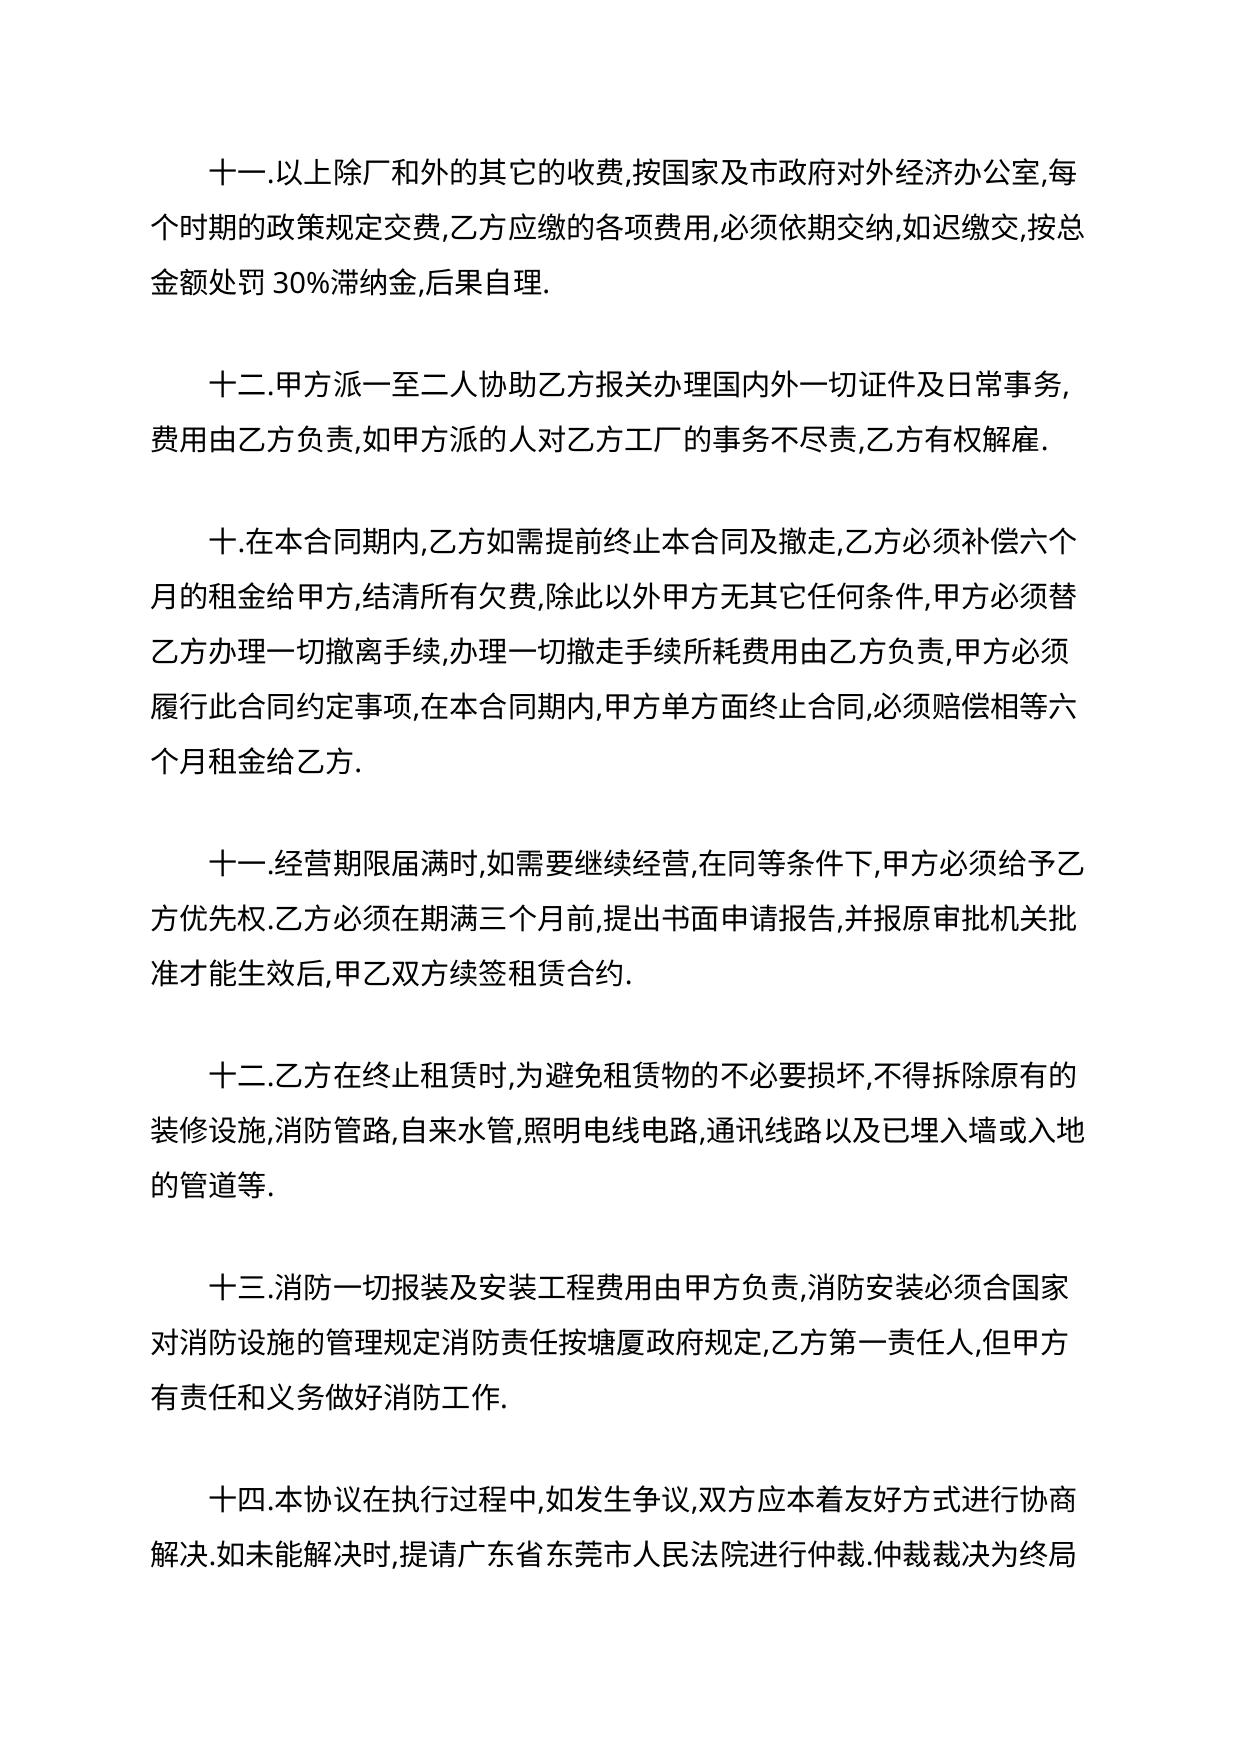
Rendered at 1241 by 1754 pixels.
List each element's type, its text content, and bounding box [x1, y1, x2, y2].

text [150, 1477, 1090, 1574]
text 十一.以上除厂和外的其它的收费,按国家及市政府对外经济办公室,每个时期的政策规定交费,乙方应缴的各项费用,必须依期交纳,如迟缴交,按总金额处罚30%滞纳金,后果自理. [150, 150, 1090, 302]
text 十二.甲方派一至二人协助乙方报关办理国内外一切证件及日常事务,费用由乙方负责,如甲方派的人对乙方工厂的事务不尽责,乙方有权解雇. [150, 362, 1090, 459]
text 十三.消防一切报装及安装工程费用由甲方负责,消防安装必须合国家对消防设施的管理规定消防责任按塘厦政府规定,乙方第一责任人,但甲方有责任和义务做好消防工作. [150, 1265, 1090, 1417]
text 十.在本合同期内,乙方如需提前终止本合同及撤走,乙方必须补偿六个月的租金给甲方,结清所有欠费,除此以外甲方无其它任何条件,甲方必须替乙方办理一切撤离手续,办理一切撤走手续所耗费用由乙方负责,甲方必须履行此合同约定事项,在本合同期内,甲方单方面终止合同,必须赔偿相等六个月租金给乙方. [150, 519, 1090, 781]
text 十一.经营期限届满时,如需要继续经营,在同等条件下,甲方必须给予乙方优先权.乙方必须在期满三个月前,提出书面申请报告,并报原审批机关批准才能生效后,甲乙双方续签租赁合约. [150, 841, 1090, 993]
text 十二.乙方在终止租赁时,为避免租赁物的不必要损坏,不得拆除原有的装修设施,消防管路,自来水管,照明电线电路,通讯线路以及已埋入墙或入地的管道等. [150, 1053, 1090, 1205]
